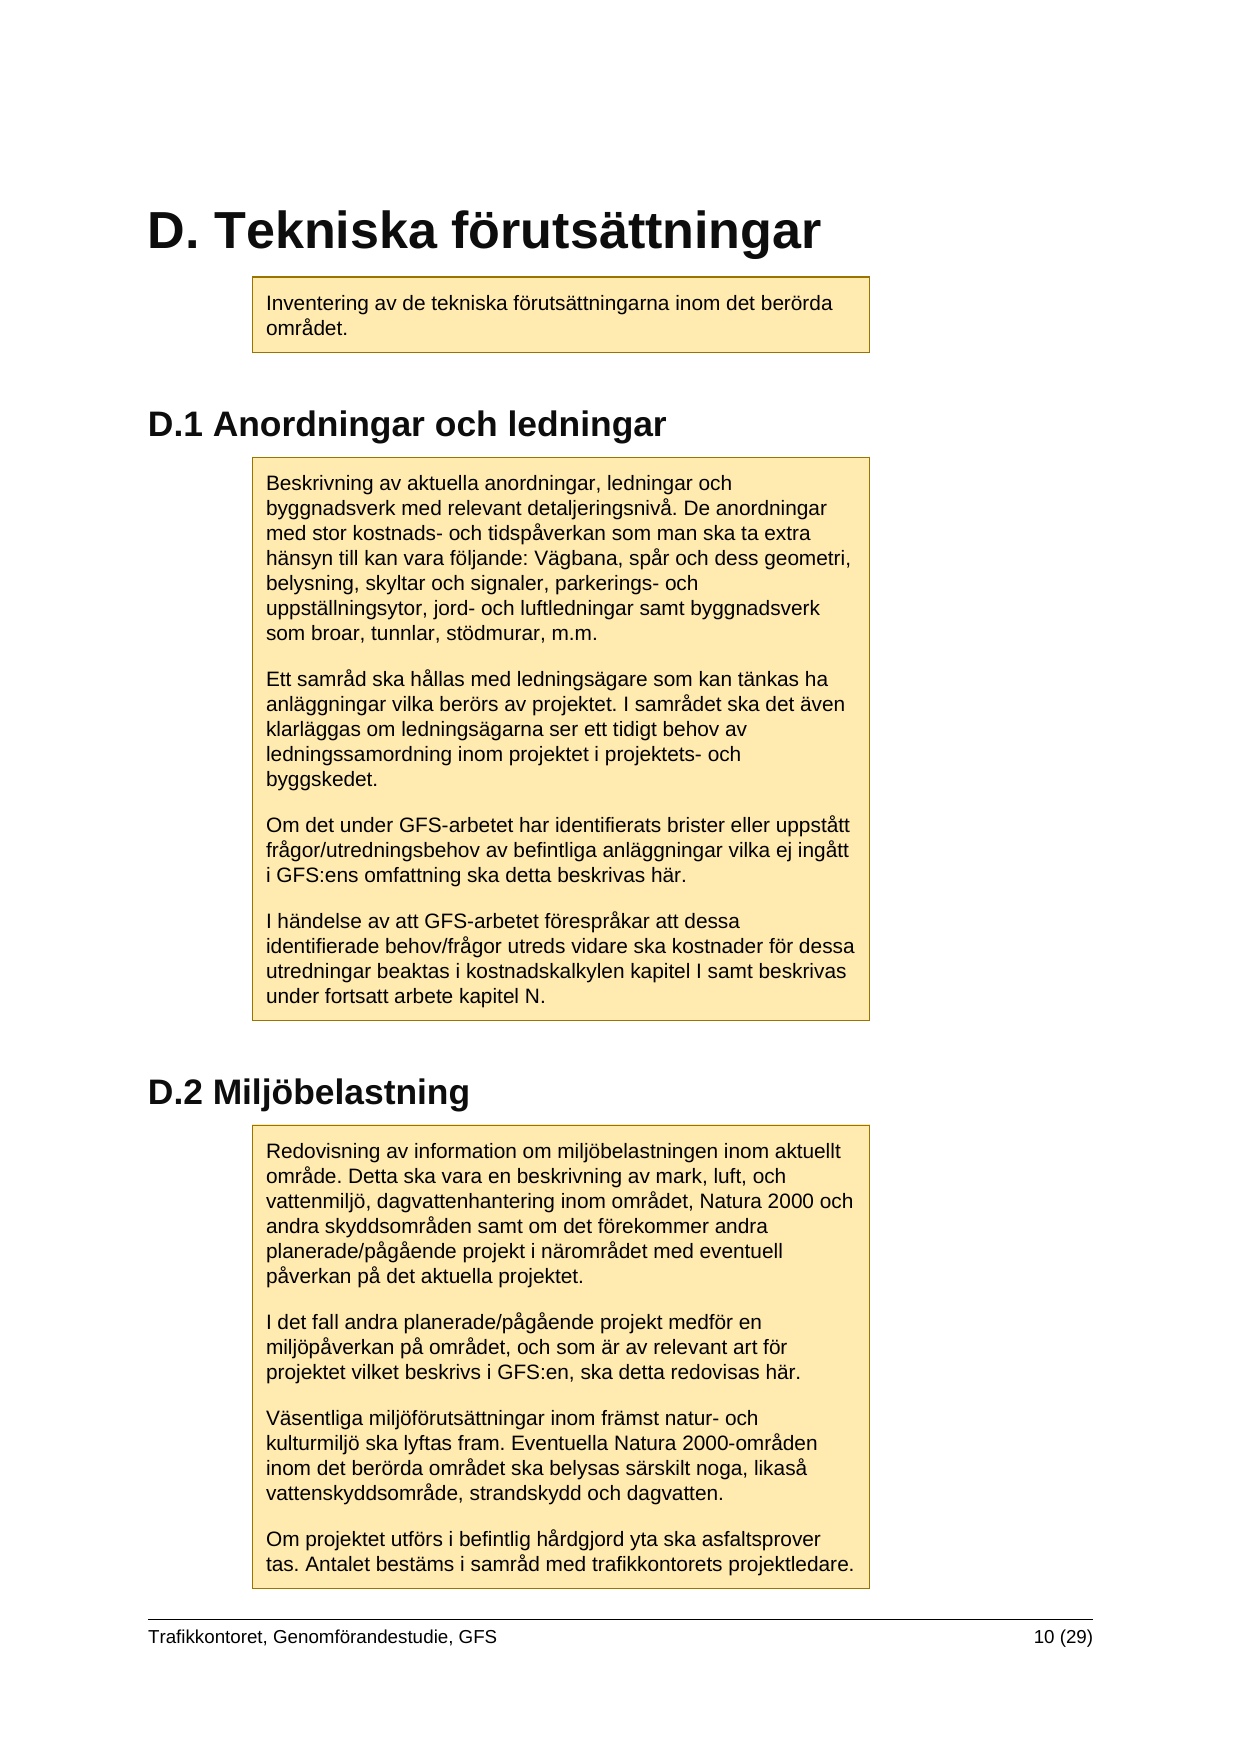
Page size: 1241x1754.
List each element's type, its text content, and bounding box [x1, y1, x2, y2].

text I det fall andra planerade/pågående projekt medför en miljöpåverkan på området, och som är av relevant art för projektet vilket beskrivs i GFS:en, ska detta redovisas här. [253, 1295, 869, 1384]
text Ett samråd ska hållas med ledningsägare som kan tänkas ha anläggningar vilka berörs av projektet. I samrådet ska det även klarläggas om ledningsägarna ser ett tidigt behov av ledningssamordning inom projektet i projektets- och byggskedet. [253, 652, 869, 791]
text Väsentliga miljöförutsättningar inom främst natur- och kulturmiljö ska lyftas fram. Eventuella Natura 2000-områden inom det berörda området ska belysas särskilt noga, likaså vattenskyddsområde, strandskydd och dagvatten. [253, 1391, 869, 1505]
text I händelse av att GFS-arbetet förespråkar att dessa identifierade behov/frågor utreds vidare ska kostnader för dessa utredningar beaktas i kostnadskalkylen kapitel I samt beskrivas under fortsatt arbete kapitel N. [253, 894, 869, 1020]
text Beskrivning av aktuella anordningar, ledningar och byggnadsverk med relevant detaljeringsnivå. De anordningar med stor kostnads- och tidspåverkan som man ska ta extra hänsyn till kan vara följande: Vägbana, spår och dess geometri, belysning, skyltar och signaler, parkerings- och uppställningsytor, jord- och luftledningar samt byggnadsverk som broar, tunnlar, stödmurar, m.m. [253, 458, 869, 645]
text Om projektet utförs i befintlig hårdgjord yta ska asfaltsprover tas. Antalet bestäms i samråd med trafikkontorets projektledare. [253, 1512, 869, 1588]
text Redovisning av information om miljöbelastningen inom aktuellt område. Detta ska vara en beskrivning av mark, luft, och vattenmiljö, dagvattenhantering inom området, Natura 2000 och andra skyddsområden samt om det förekommer andra planerade/pågående projekt i närområdet med eventuell påverkan på det aktuella projektet. [253, 1126, 869, 1288]
text Inventering av de tekniska förutsättningarna inom det berörda området. [253, 278, 869, 352]
text Om det under GFS-arbetet har identifierats brister eller uppstått frågor/utredningsbehov av befintliga anläggningar vilka ej ingått i GFS:ens omfattning ska detta beskrivas här. [253, 798, 869, 887]
